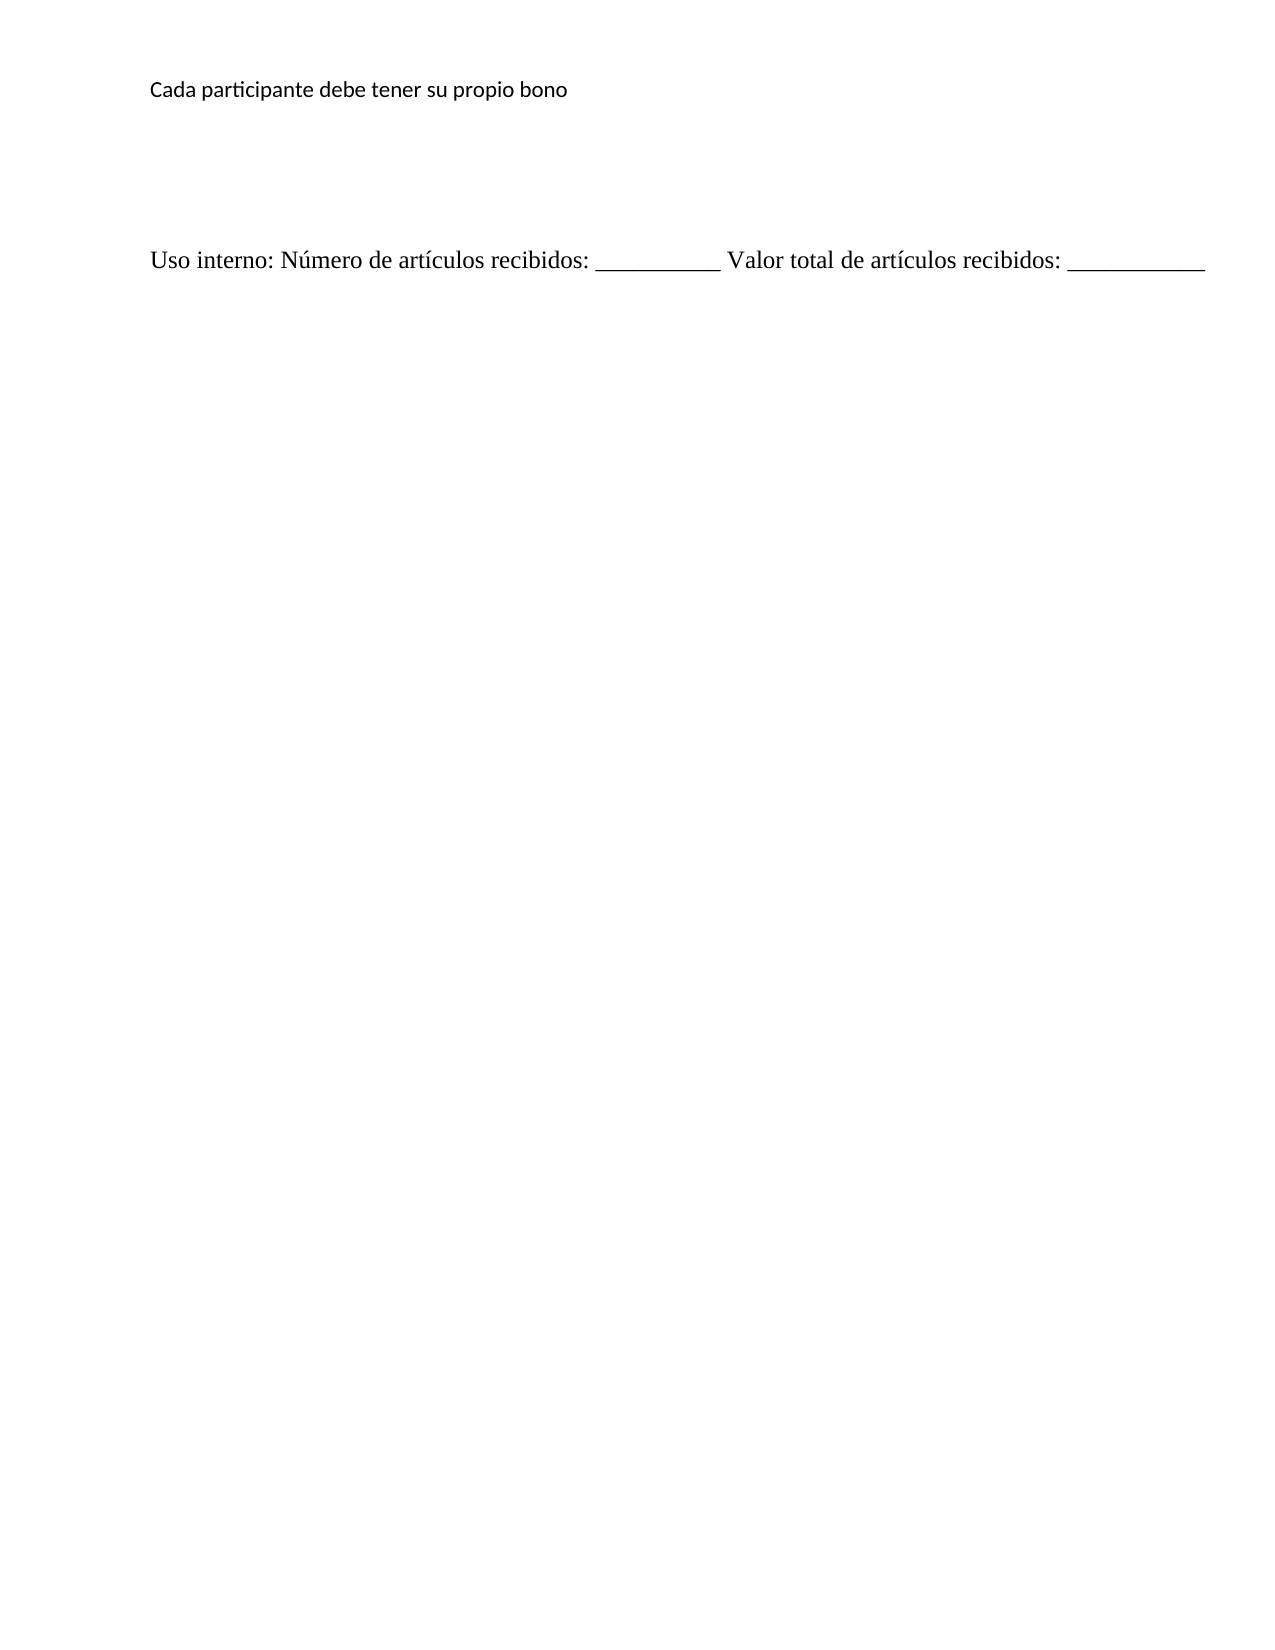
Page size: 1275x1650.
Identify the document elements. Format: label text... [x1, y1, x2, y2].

text Uso interno: Número de artículos recibidos: __________ Valor total de artículos recibidos: ___________ [37, 245, 1275, 274]
